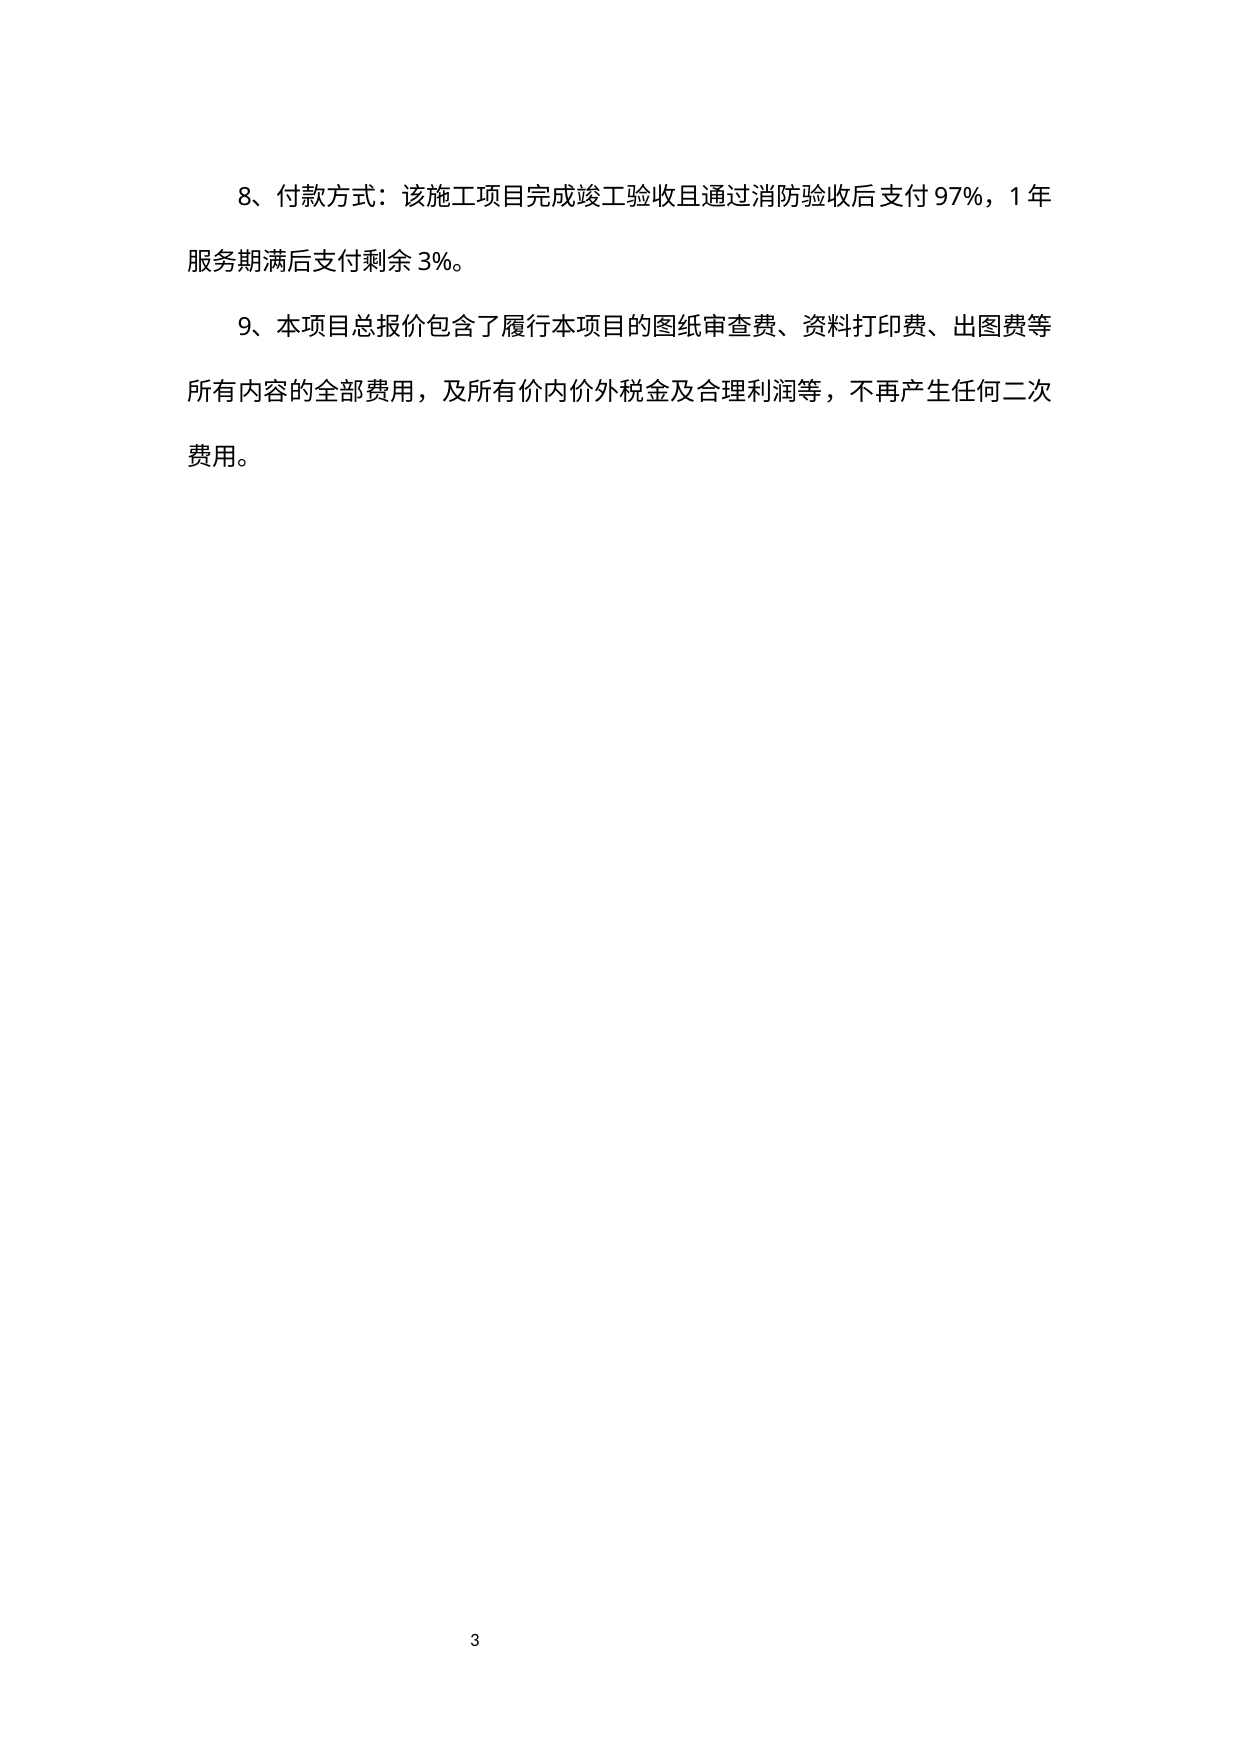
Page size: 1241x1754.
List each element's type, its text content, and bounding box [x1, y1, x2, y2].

text 9、本项目总报价包含了履行本项目的图纸审查费、资料打印费、出图费等所有内容的全部费用，及所有价内价外税金及合理利润等，不再产生任何二次费用。 [187, 292, 1053, 487]
text 8、付款方式：该施工项目完成竣工验收且通过消防验收后支付97%，1年服务期满后支付剩余3%。 [187, 162, 1053, 292]
